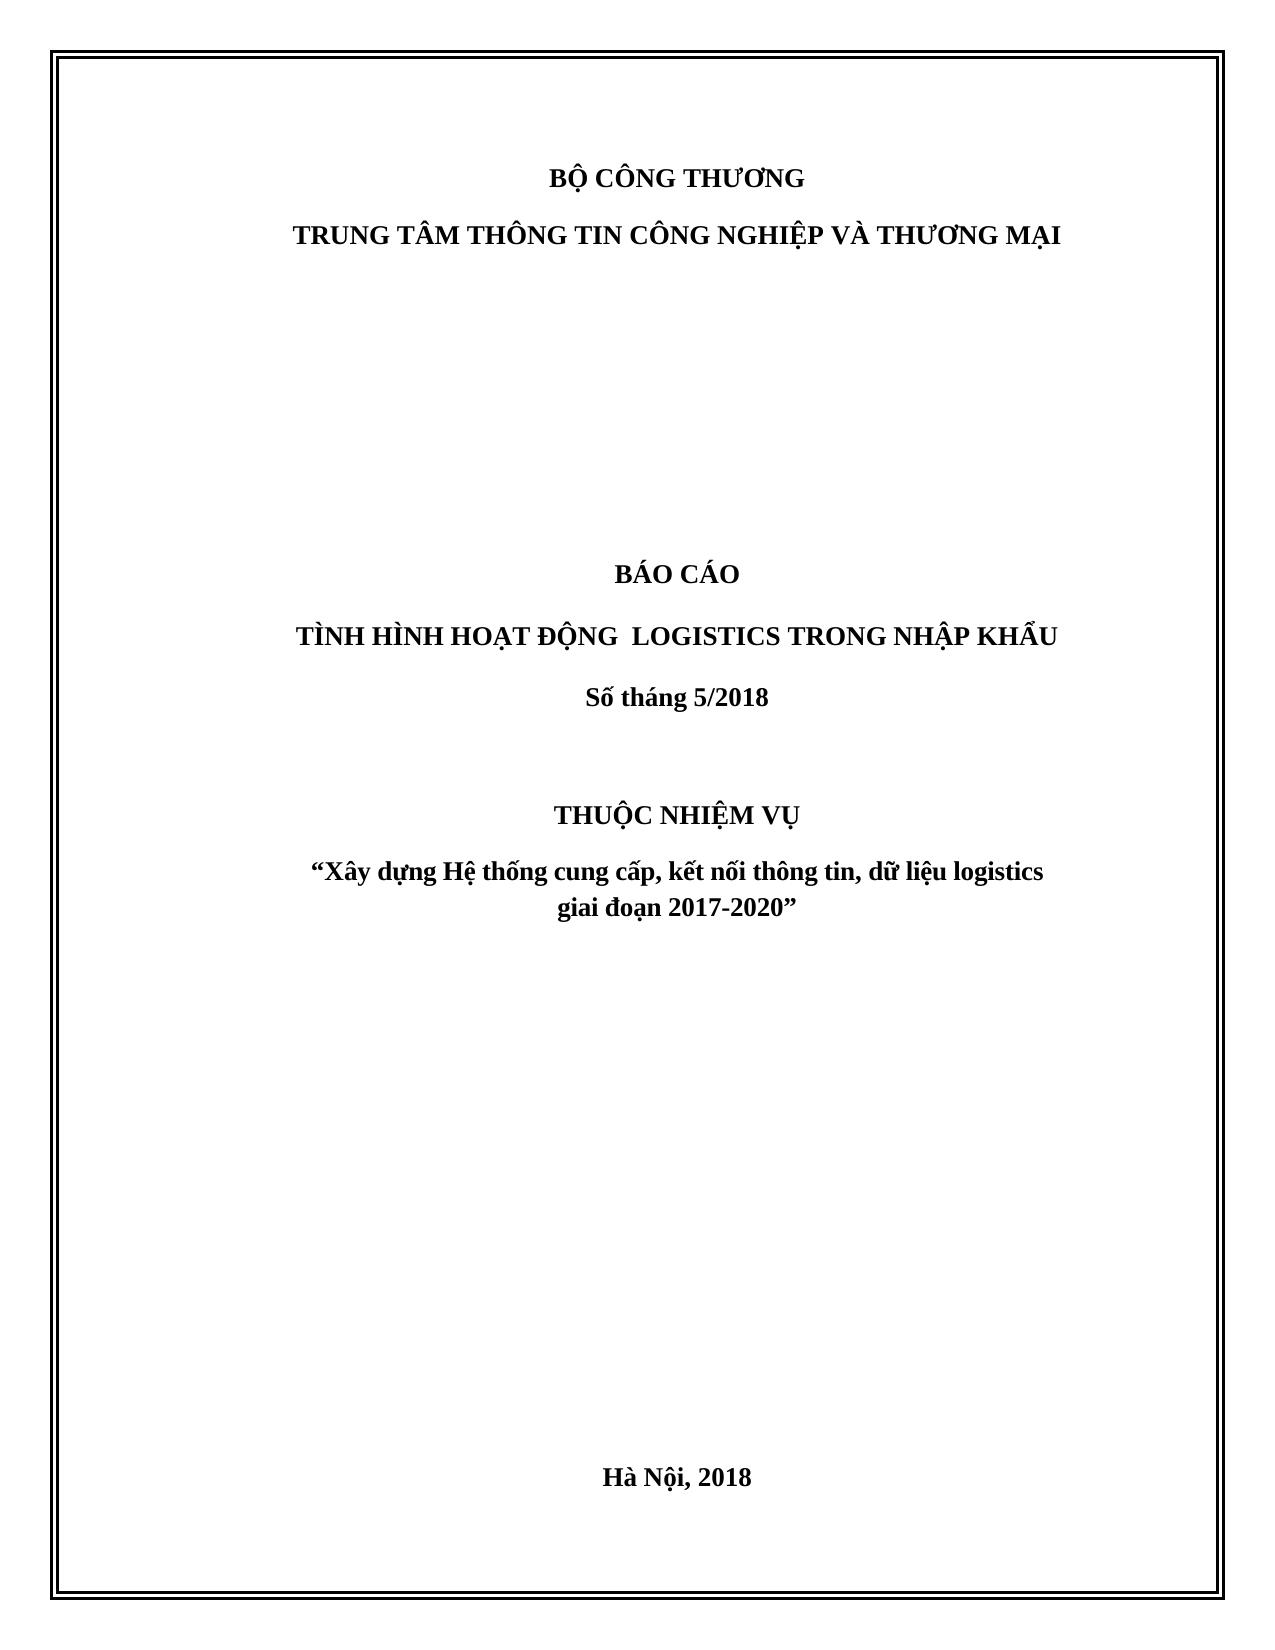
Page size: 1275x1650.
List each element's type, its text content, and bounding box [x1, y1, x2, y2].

text Số tháng 5/2018 [187, 681, 1167, 712]
text TRUNG TÂM THÔNG TIN CÔNG NGHIỆP VÀ THƯƠNG MẠI [187, 219, 1167, 250]
text THUỘC NHIỆM VỤ [187, 799, 1167, 830]
text “Xây dựng Hệ thống cung cấp, kết nối thông tin, dữ liệu logistics giai đoạn 2017-2020” [187, 855, 1167, 922]
text BỘ CÔNG THƯƠNG [187, 162, 1167, 194]
text BÁO CÁO [187, 558, 1167, 589]
text Hà Nội, 2018 [187, 1461, 1167, 1492]
text TÌNH HÌNH HOẠT ĐỘNG LOGISTICS TRONG NHẬP KHẨU [187, 620, 1167, 651]
